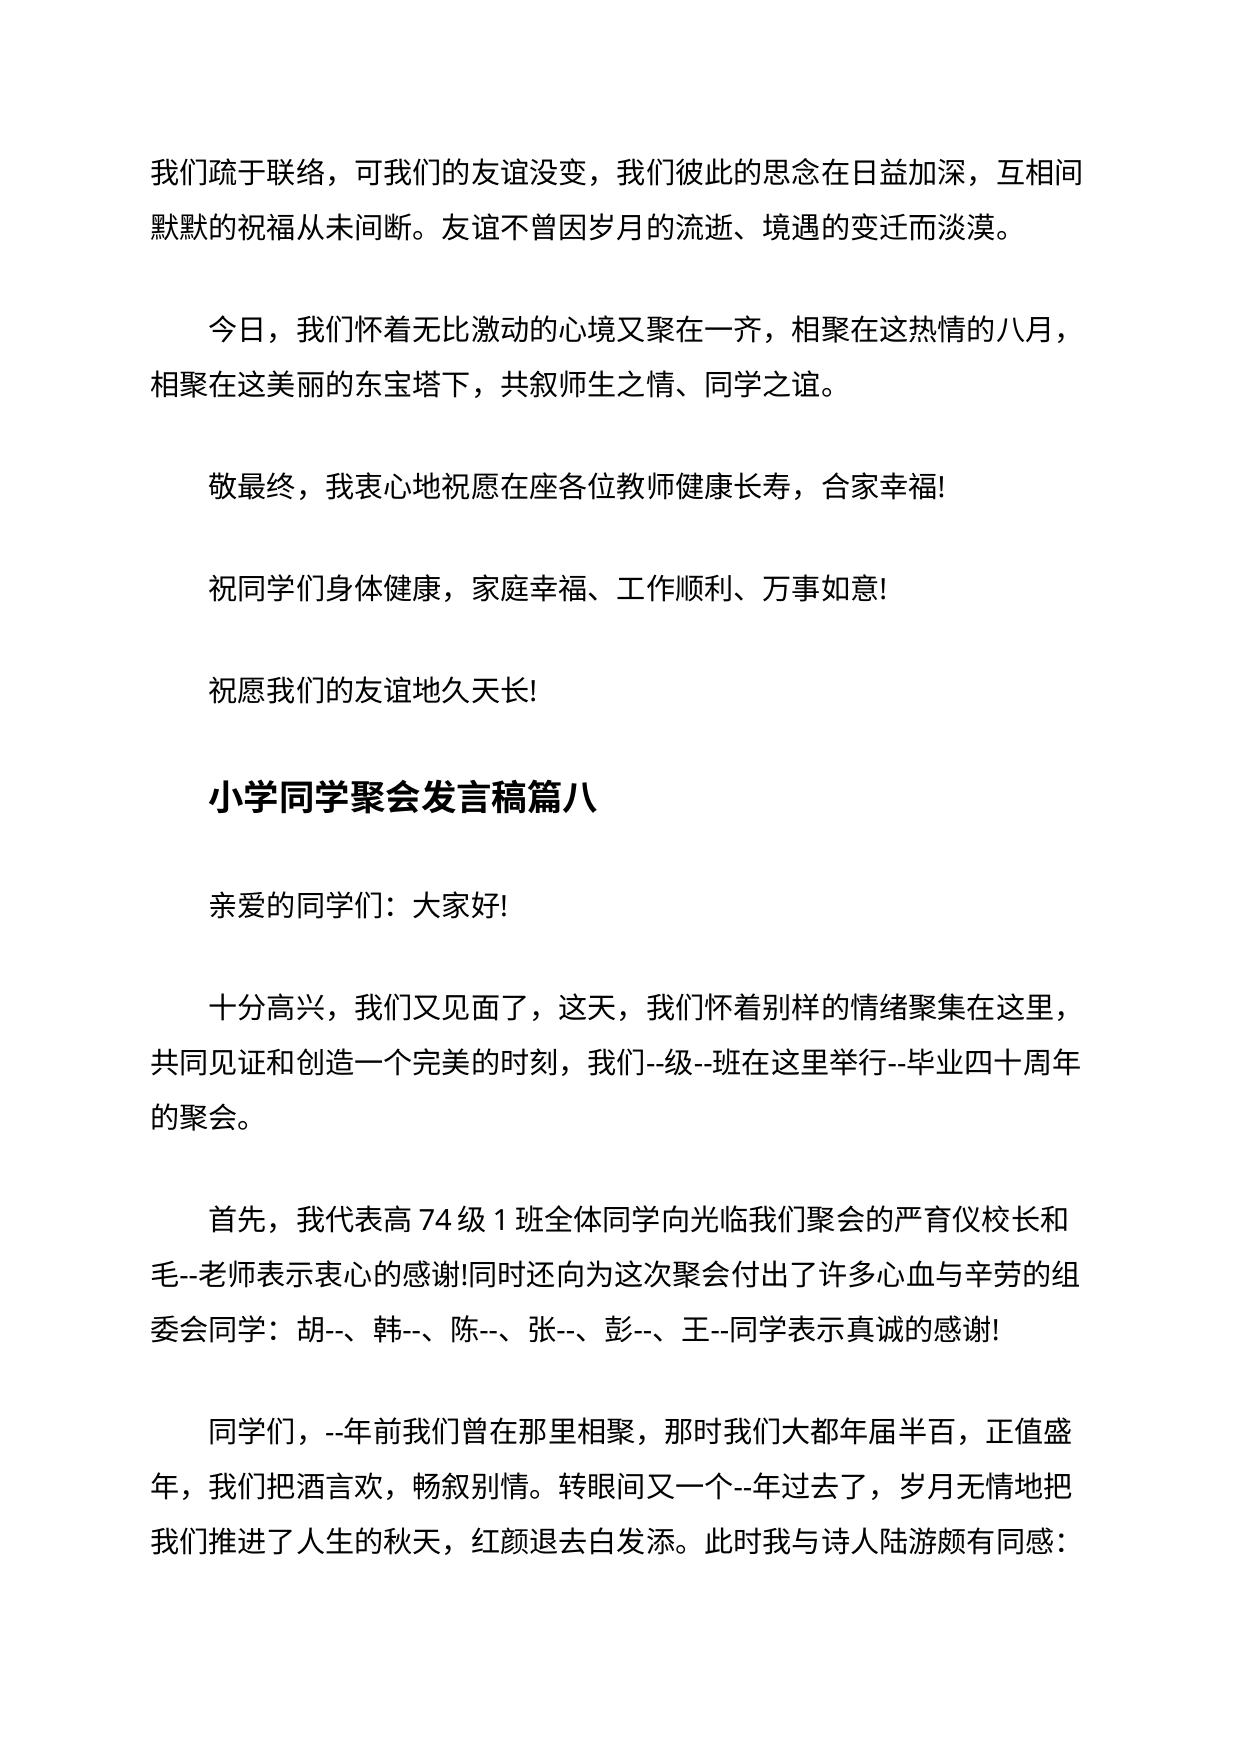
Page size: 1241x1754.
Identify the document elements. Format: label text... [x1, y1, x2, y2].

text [150, 1408, 1090, 1561]
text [150, 150, 1090, 247]
text 祝愿我们的友谊地久天长! [150, 667, 1090, 710]
text 今日，我们怀着无比激动的心境又聚在一齐，相聚在这热情的八月，相聚在这美丽的东宝塔下，共叙师生之情、同学之谊。 [150, 307, 1090, 404]
text 亲爱的同学们：大家好! [150, 883, 1090, 925]
text 祝同学们身体健康，家庭幸福、工作顺利、万事如意! [150, 565, 1090, 608]
text 敬最终，我衷心地祝愿在座各位教师健康长寿，合家幸福! [150, 463, 1090, 506]
text 小学同学聚会发言稿篇八 [150, 769, 1090, 821]
text 首先，我代表高74级1班全体同学向光临我们聚会的严育仪校长和毛--老师表示衷心的感谢!同时还向为这次聚会付出了许多心血与辛劳的组委会同学：胡--、韩--、陈--、张--、彭--、王--同学表示真诚的感谢! [150, 1196, 1090, 1349]
text 十分高兴，我们又见面了，这天，我们怀着别样的情绪聚集在这里，共同见证和创造一个完美的时刻，我们--级--班在这里举行--毕业四十周年的聚会。 [150, 985, 1090, 1137]
